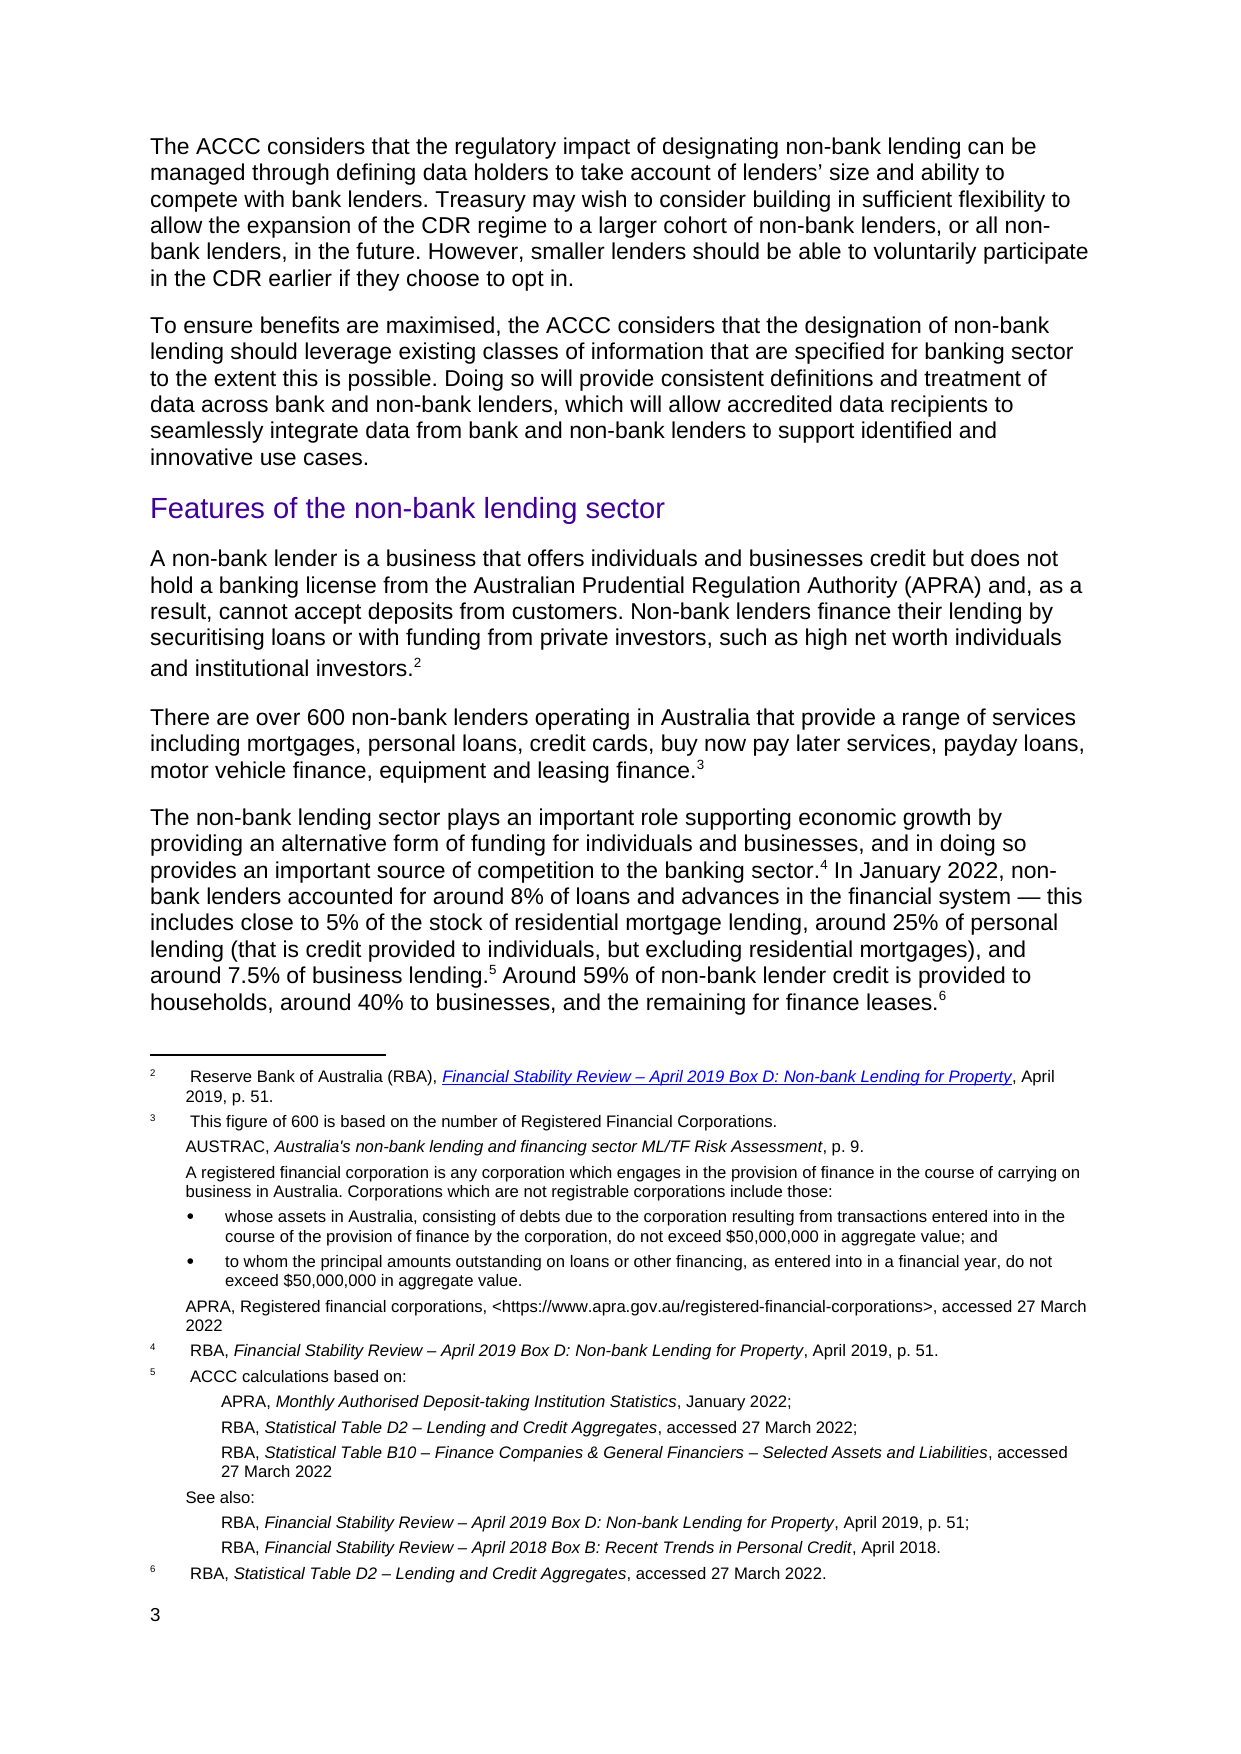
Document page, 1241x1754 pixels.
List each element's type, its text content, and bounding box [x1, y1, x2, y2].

text A non-bank lender is a business that offers individuals and businesses credit but does not hold a banking license from the Australian Prudential Regulation Authority (APRA) and, as a result, cannot accept deposits from customers. Non-bank lenders finance their lending by securitising loans or with funding from private investors, such as high net worth individuals and institutional investors. [150, 545, 1090, 683]
text The ACCC considers that the regulatory impact of designating non-bank lending can be managed through defining data holders to take account of lenders’ size and ability to compete with bank lenders. Treasury may wish to consider building in sufficient flexibility to allow the expansion of the CDR regime to a larger cohort of non-bank lenders, or all non-bank lenders, in the future. However, smaller lenders should be able to voluntarily participate in the CDR earlier if they choose to opt in. [150, 133, 1090, 291]
text The non-bank lending sector plays an important role supporting economic growth by providing an alternative form of funding for individuals and businesses, and in doing so provides an important source of competition to the banking sector. In January 2022, non-bank lenders accounted for around 8% of loans and advances in the financial system — this includes close to 5% of the stock of residential mortgage lending, around 25% of personal lending (that is credit provided to individuals, but excluding residential mortgages), and around 7.5% of business lending. Around 59% of non-bank lender credit is provided to households, around 40% to businesses, and the remaining for finance leases. [150, 804, 1090, 1015]
subtitle Features of the non-bank lending sector [150, 491, 1090, 524]
text There are over 600 non-bank lenders operating in Australia that provide a range of services including mortgages, personal loans, credit cards, buy now pay later services, payday loans, motor vehicle finance, equipment and leasing finance. [150, 704, 1090, 783]
text To ensure benefits are maximised, the ACCC considers that the designation of non-bank lending should leverage existing classes of information that are specified for banking sector to the extent this is possible. Doing so will provide consistent definitions and treatment of data across bank and non-bank lenders, which will allow accredited data recipients to seamlessly integrate data from bank and non-bank lenders to support identified and innovative use cases. [150, 312, 1090, 470]
